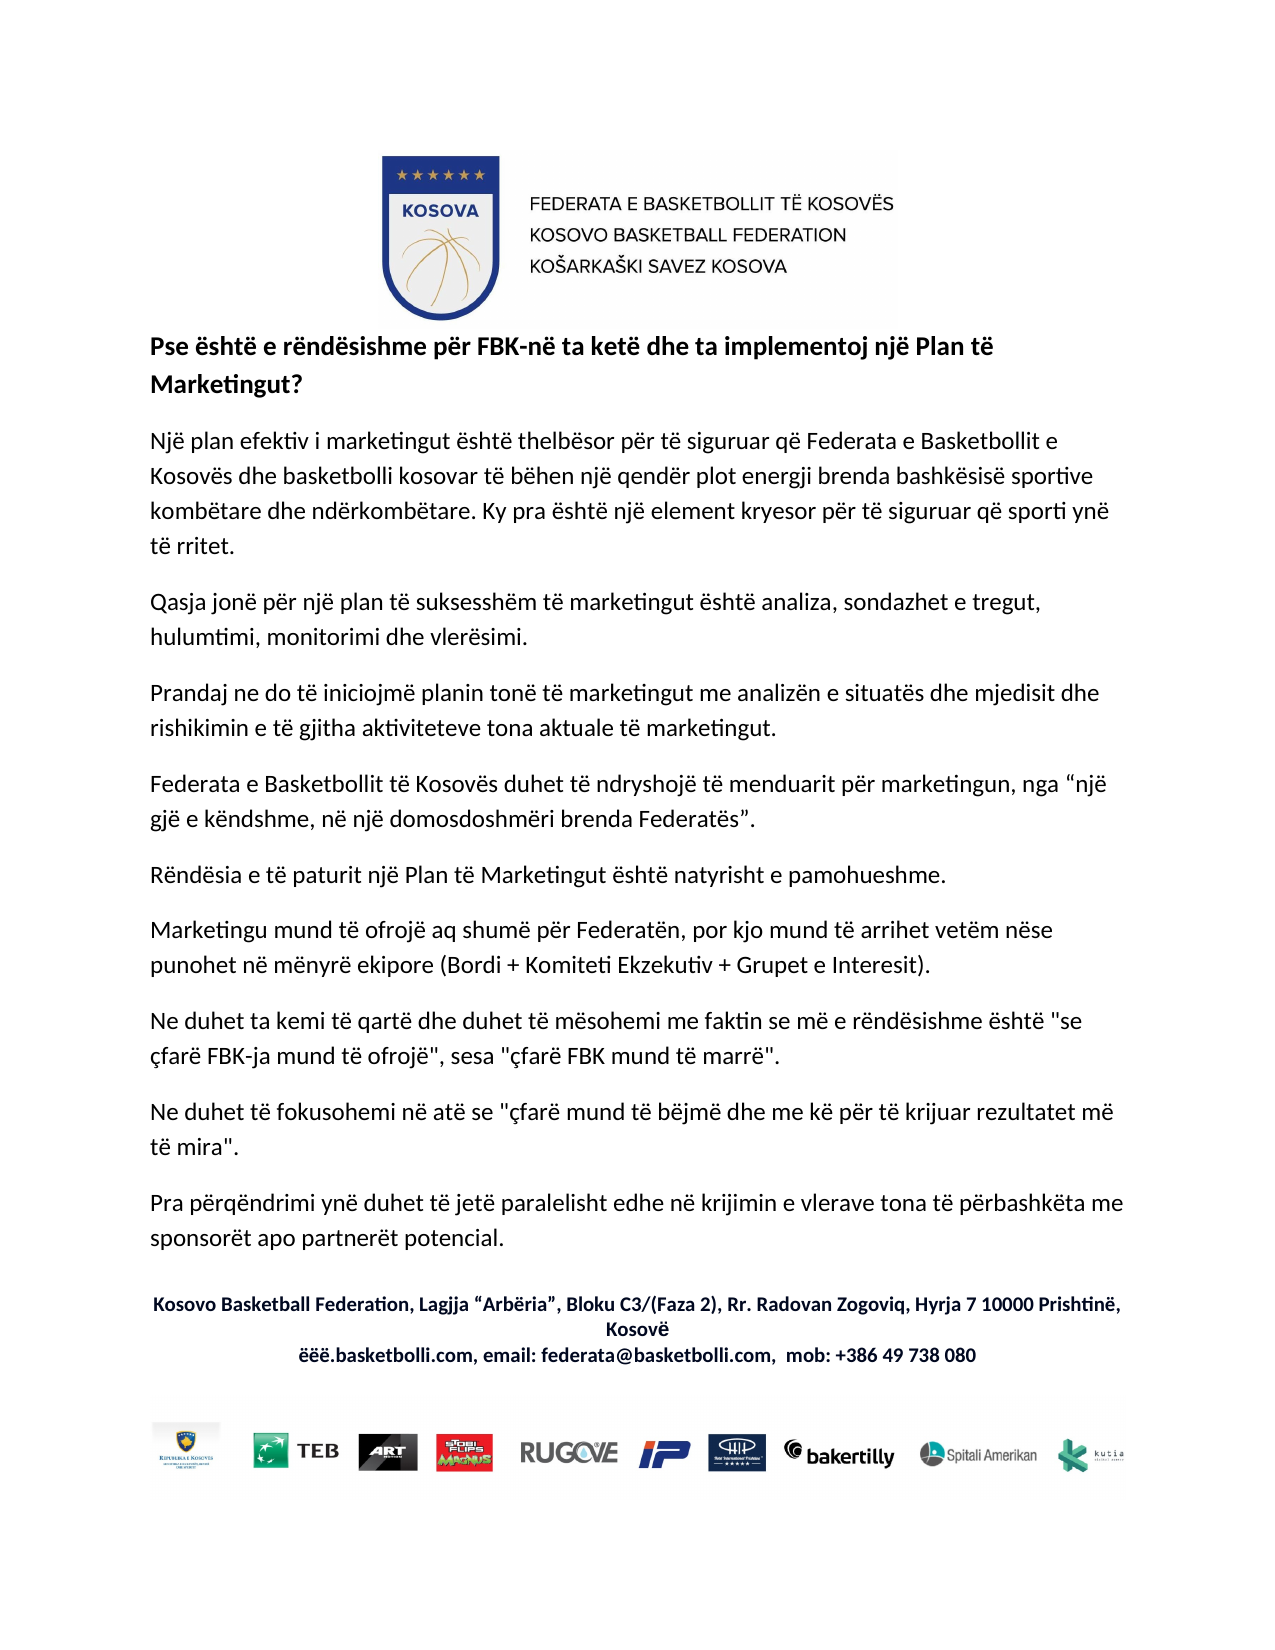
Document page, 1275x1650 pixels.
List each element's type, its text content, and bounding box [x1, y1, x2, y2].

text Pra përqëndrimi ynë duhet të jetë paralelisht edhe në krijimin e vlerave tona të përbashkëta me sponsorët apo partnerët potencial. [150, 1187, 1125, 1253]
text Ne duhet ta kemi të qartë dhe duhet të mësohemi me faktin se më e rëndësishme është "se çfarë FBK-ja mund të ofrojë", sesa "çfarë FBK mund të marrë". [150, 1006, 1125, 1071]
text Pse është e rëndësishme për FBK-në ta ketë dhe ta implementoj një Plan të Marketingut? [150, 329, 1125, 400]
text Rëndësia e të paturit një Plan të Marketingut është natyrisht e pamohueshme. [150, 859, 1125, 889]
text Prandaj ne do të iniciojmë planin tonë të marketingut me analizën e situatës dhe mjedisit dhe rishikimin e të gjitha aktiviteteve tona aktuale të marketingut. [150, 677, 1125, 743]
text Qasja jonë për një plan të suksesshëm të marketingut është analiza, sondazhet e tregut, hulumtimi, monitorimi dhe vlerësimi. [150, 586, 1125, 652]
text Ne duhet të fokusohemi në atë se "çfarë mund të bëjmë dhe me kë për të krijuar rezultatet më të mira". [150, 1096, 1125, 1162]
picture [378, 150, 898, 329]
text Federata e Basketbollit të Kosovës duhet të ndryshojë të menduarit për marketingun, nga “një gjë e këndshme, në një domosdoshmëri brenda Federatës”. [150, 768, 1125, 833]
text Marketingu mund të ofrojë aq shumë për Federatën, por kjo mund të arrihet vetëm nëse punohet në mënyrë ekipore (Bordi + Komiteti Ekzekutiv + Grupet e Interesit). [150, 915, 1125, 980]
text Një plan efektiv i marketingut është thelbësor për të siguruar që Federata e Basketbollit e Kosovës dhe basketbolli kosovar të bëhen një qendër plot energji brenda bashkësisë sportive kombëtare dhe ndërkombëtare. Ky pra është një element kryesor për të siguruar që sporti ynë të rritet. [150, 426, 1125, 561]
picture [150, 1395, 1125, 1500]
